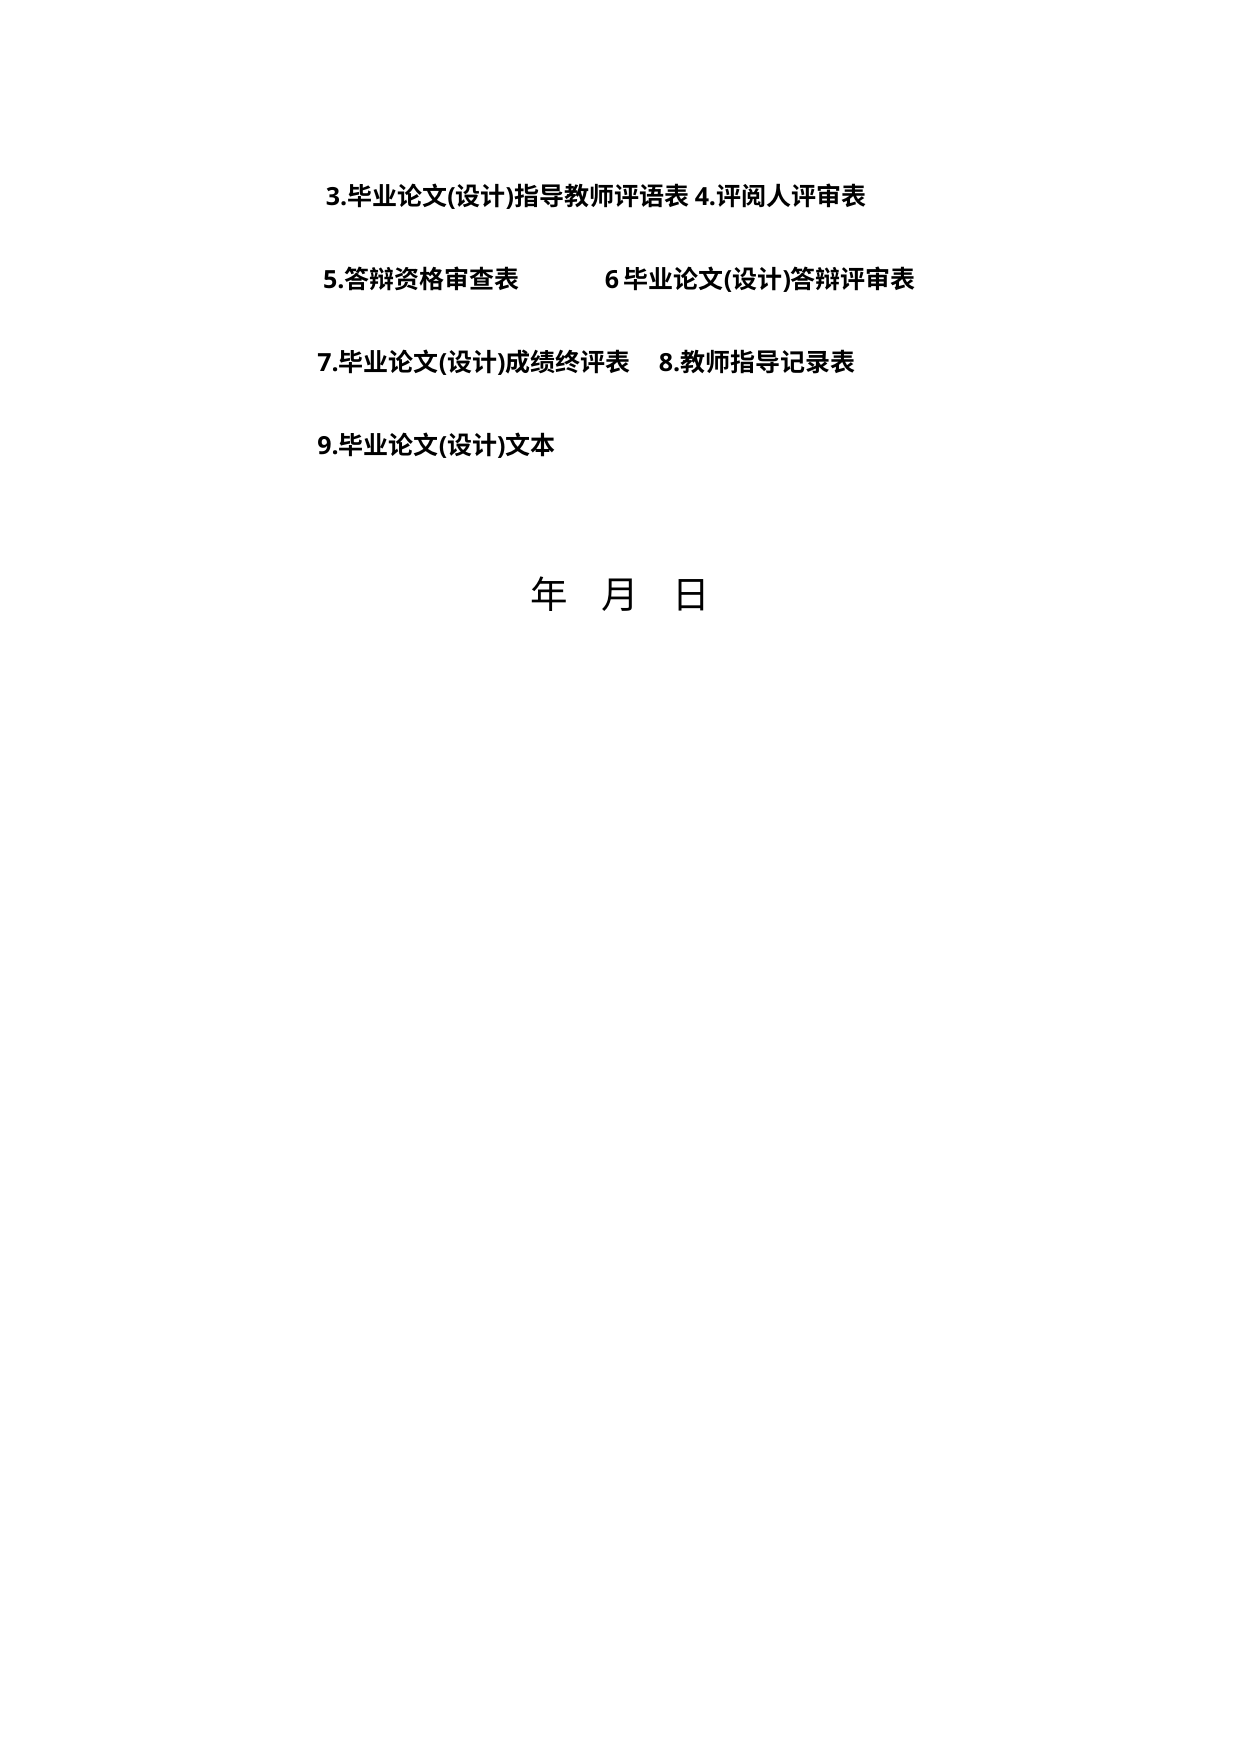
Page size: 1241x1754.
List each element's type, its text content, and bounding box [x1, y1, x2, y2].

text 7.毕业论文(设计)成绩终评表 8.教师指导记录表 [187, 328, 1053, 393]
text 9.毕业论文(设计)文本 [187, 411, 1053, 476]
text 3.毕业论文(设计)指导教师评语表 4.评阅人评审表 [187, 162, 1053, 227]
text 年 月 日 [187, 559, 1053, 624]
text 5.答辩资格审查表 6毕业论文(设计)答辩评审表 [187, 245, 1053, 310]
